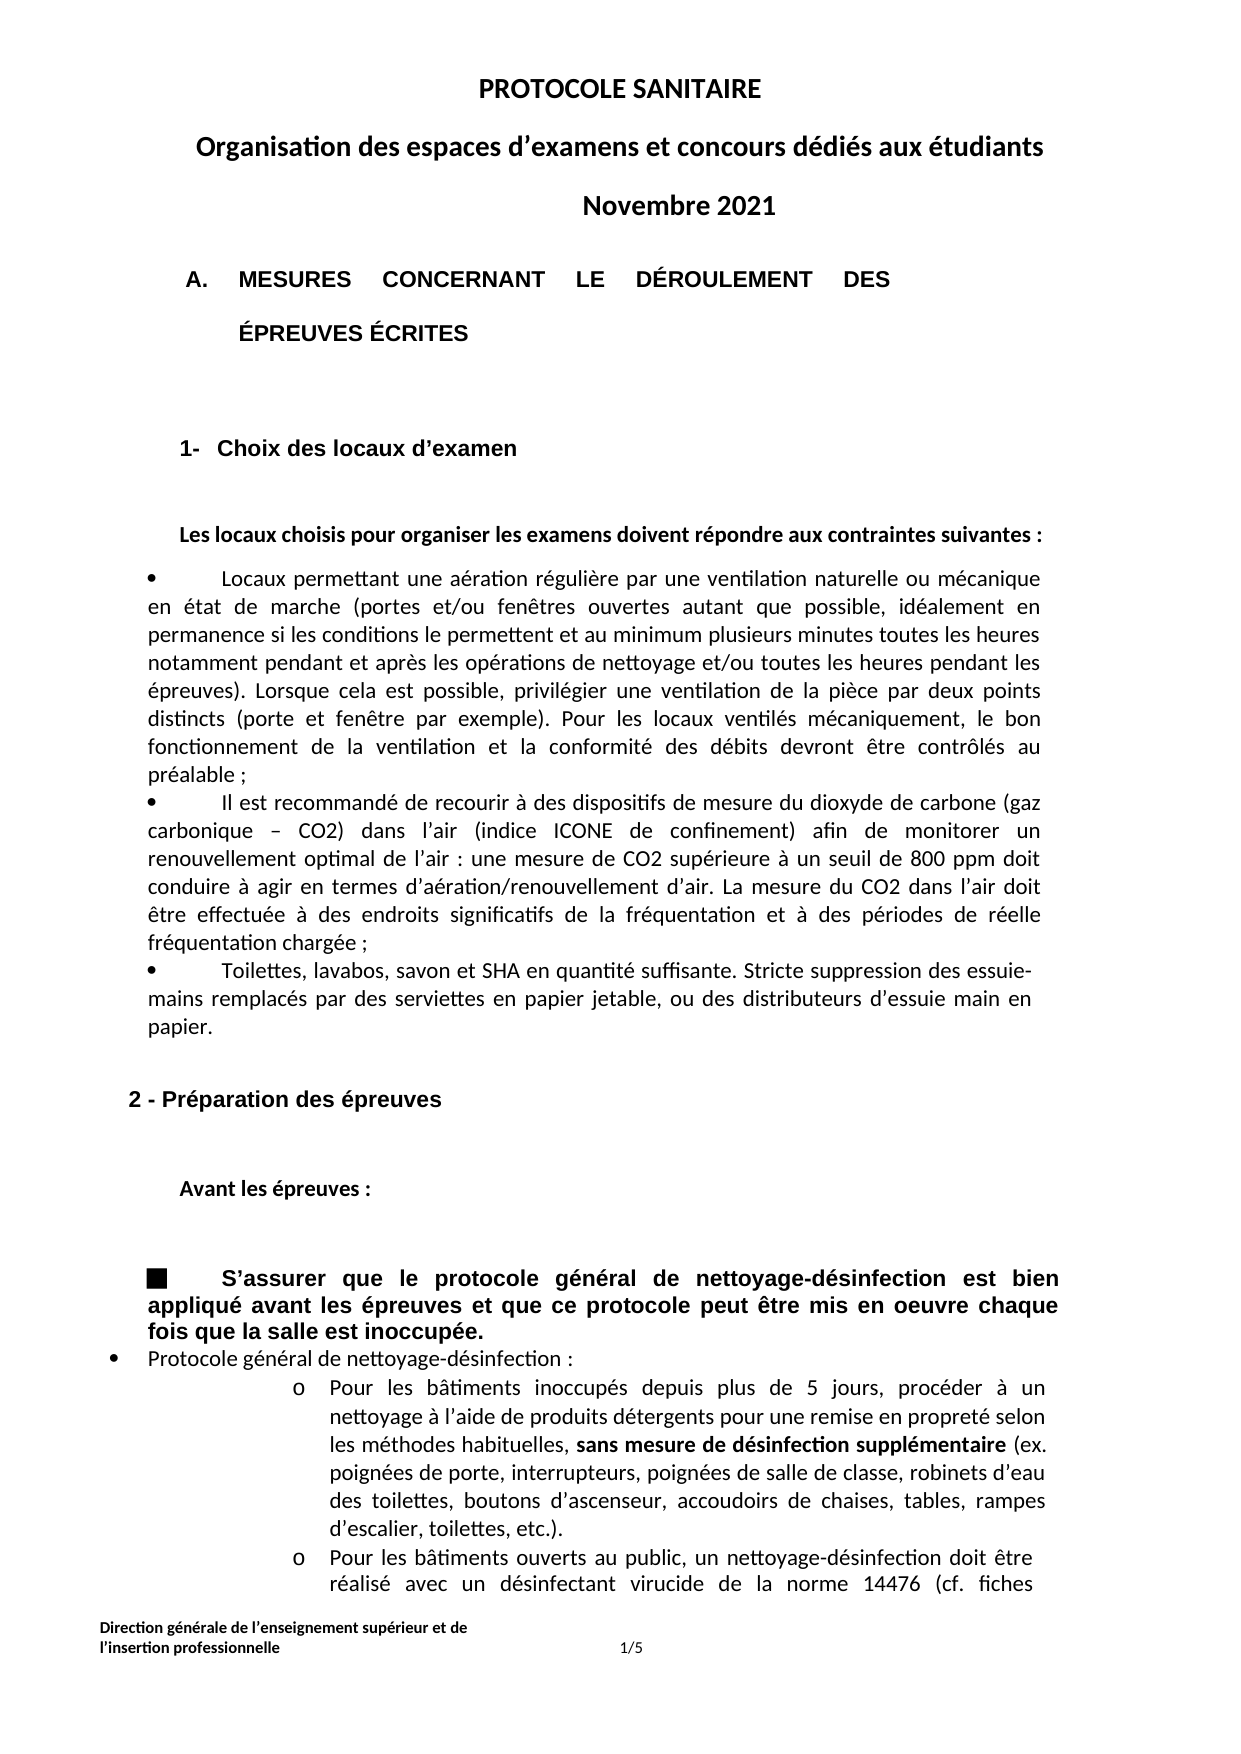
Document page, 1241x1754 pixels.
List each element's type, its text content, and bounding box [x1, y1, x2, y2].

text Avant les épreuves : [179, 1174, 1093, 1202]
list Protocole général de nettoyage-désinfection : [110, 1344, 1093, 1372]
list Il est recommandé de recourir à des dispositifs de mesure du dioxyde de carbone (gaz carbonique – CO2) dans l’air (indice ICONE de confinement) afin de monitorer un renouvellement optimal de l’air : une mesure de CO2 supérieure à un seuil de 800 ppm doit conduire à agir en termes d’aération/renouvellement d’air. La mesure du CO2 dans l’air doit être effectuée à des endroits significatifs de la fréquentation et à des périodes de réelle fréquentation chargée ; [148, 788, 1042, 956]
subtitle - Préparation des épreuves [128, 1086, 1093, 1112]
text PROTOCOLE SANITAIRE [148, 75, 1093, 104]
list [292, 1543, 1034, 1598]
subtitle Choix des locaux d’examen [179, 435, 1093, 461]
list Locaux permettant une aération régulière par une ventilation naturelle ou mécanique en état de marche (portes et/ou fenêtres ouvertes autant que possible, idéalement en permanence si les conditions le permettent et au minimum plusieurs minutes toutes les heures notamment pendant et après les opérations de nettoyage et/ou toutes les heures pendant les épreuves). Lorsque cela est possible, privilégier une ventilation de la pièce par deux points distincts (porte et fenêtre par exemple). Pour les locaux ventilés mécaniquement, le bon fonctionnement de la ventilation et la conformité des débits devront être contrôlés au préalable ; [148, 564, 1042, 788]
list Pour les bâtiments inoccupés depuis plus de 5 jours, procéder à un nettoyage à l’aide de produits détergents pour une remise en propreté selon les méthodes habituelles, sans mesure de désinfection supplémentaire (ex. poignées de porte, interrupteurs, poignées de salle de classe, robinets d’eau des toilettes, boutons d’ascenseur, accoudoirs de chaises, tables, rampes d’escalier, toilettes, etc.). [292, 1373, 1047, 1542]
text Organisation des espaces d’examens et concours dédiés aux étudiants [148, 133, 1093, 162]
subtitle MESURES CONCERNANT LE DÉROULEMENT DES ÉPREUVES ÉCRITES [185, 266, 891, 347]
list Novembre 2021 [266, 192, 1093, 221]
text Les locaux choisis pour organiser les examens doivent répondre aux contraintes suivantes : [179, 521, 1093, 547]
subtitle S’assurer que le protocole général de nettoyage-désinfection est bien appliqué avant les épreuves et que ce protocole peut être mis en oeuvre chaque fois que la salle est inoccupée. [148, 1265, 1060, 1344]
list Toilettes, lavabos, savon et SHA en quantité suffisante. Stricte suppression des essuie-mains remplacés par des serviettes en papier jetable, ou des distributeurs d’essuie main en papier. [148, 956, 1033, 1040]
